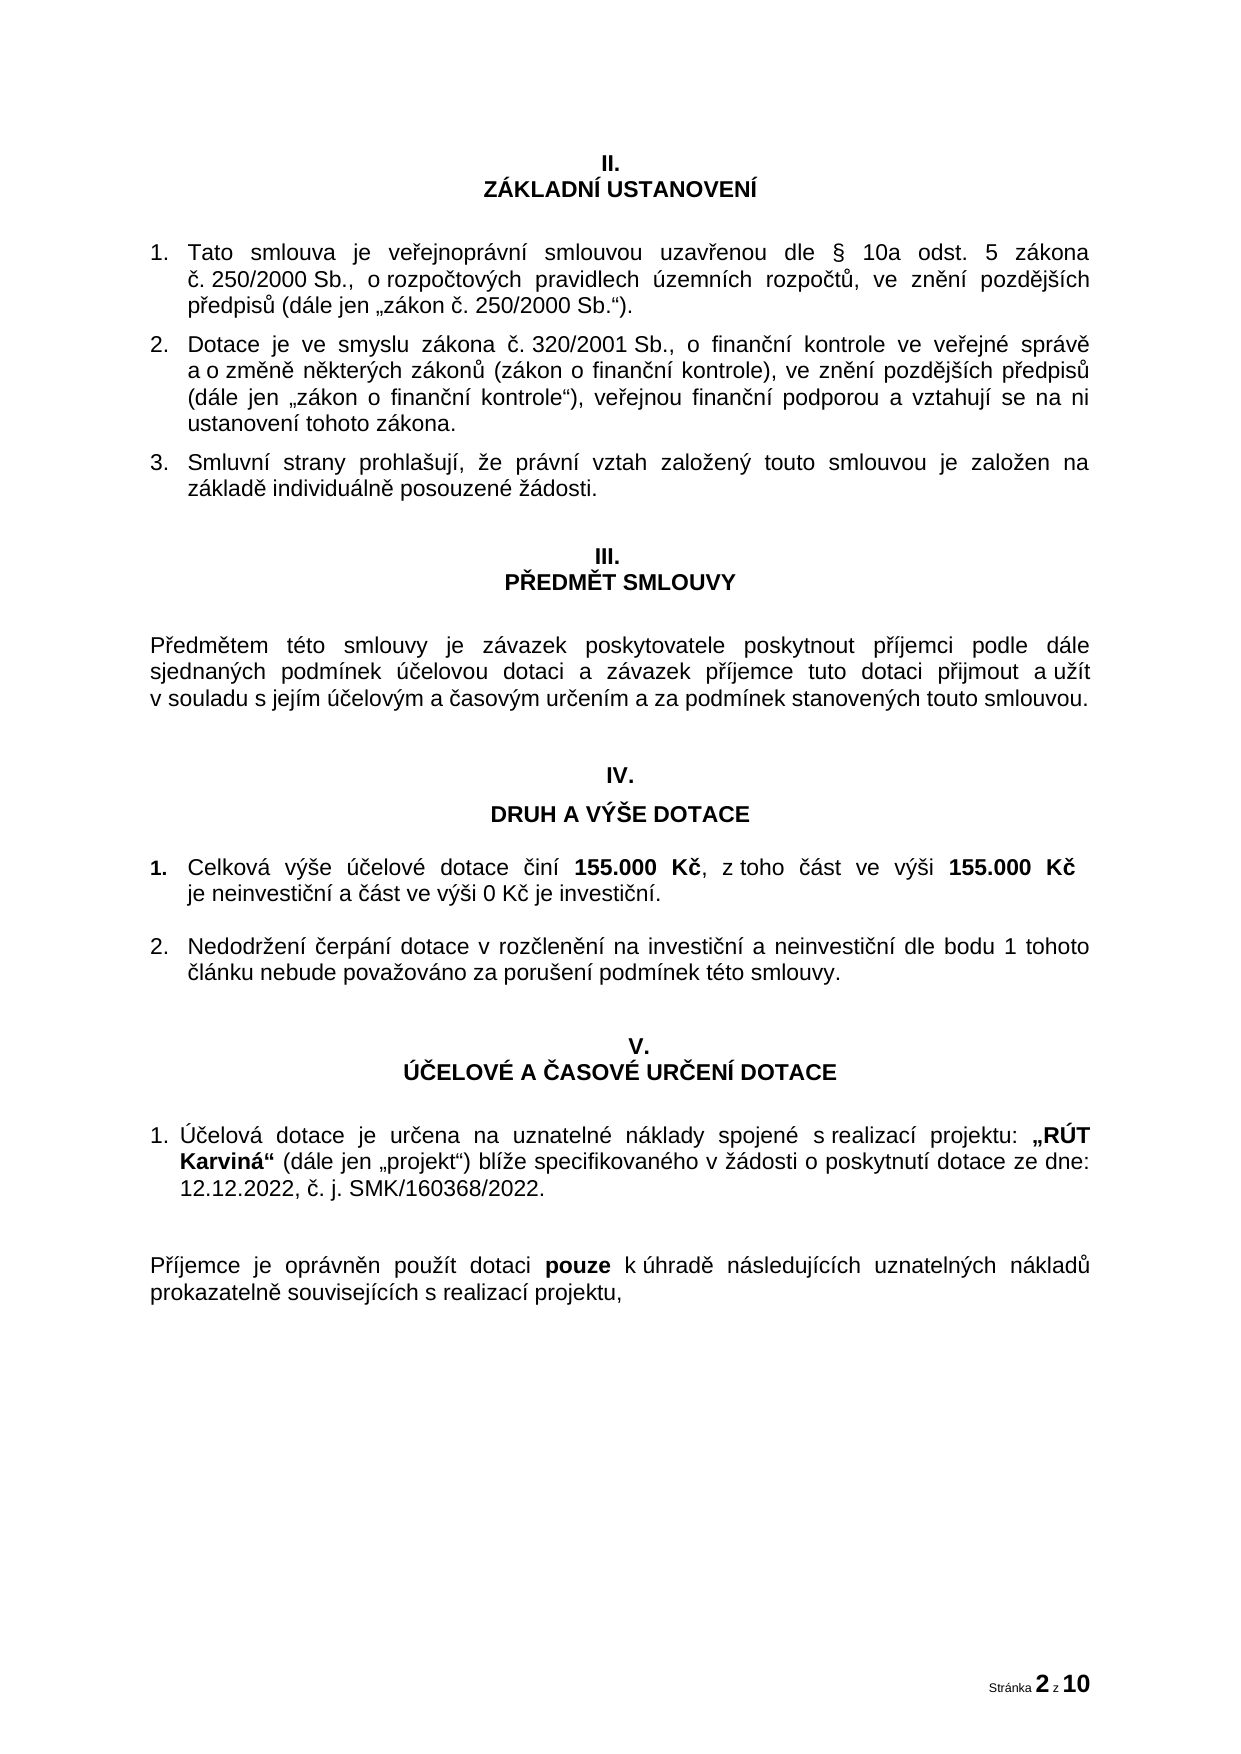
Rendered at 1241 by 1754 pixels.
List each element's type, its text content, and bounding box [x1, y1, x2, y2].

list Smluvní strany prohlašují, že právní vztah založený touto smlouvou je založen na základě individuálně posouzené žádosti. [150, 449, 1090, 501]
text V. [187, 1033, 1090, 1059]
list Účelová dotace je určena na uznatelné náklady spojené s realizací projektu: „RÚT Karviná“ (dále jen „projekt“) blíže specifikovaného v žádosti o poskytnutí dotace ze dne: 12.12.2022, č. j. SMK/160368/2022. [150, 1122, 1090, 1201]
text ÚČELOVÉ A ČASOVÉ URČENÍ DOTACE [150, 1059, 1090, 1085]
text PŘEDMĚT SMLOUVY [150, 569, 1090, 595]
text ZÁKLADNÍ USTANOVENÍ [150, 176, 1090, 203]
text Příjemce je oprávněn použít dotaci pouze k úhradě následujících uznatelných nákladů prokazatelně souvisejících s realizací projektu, [150, 1252, 1090, 1305]
list Nedodržení čerpání dotace v rozčlenění na investiční a neinvestiční dle bodu 1 tohoto článku nebude považováno za porušení podmínek této smlouvy. [150, 933, 1090, 986]
text Předmětem této smlouvy je závazek poskytovatele poskytnout příjemci podle dále sjednaných podmínek účelovou dotaci a závazek příjemce tuto dotaci přijmout a užít v souladu s jejím účelovým a časovým určením a za podmínek stanovených touto smlouvou. [150, 632, 1090, 711]
text DRUH A VÝŠE DOTACE [150, 801, 1090, 827]
list Celková výše účelové dotace činí 155.000 Kč, z toho část ve výši 155.000 Kč je neinvestiční a část ve výši 0 Kč je investiční. [150, 854, 1090, 906]
text IV. [150, 762, 1090, 788]
list Dotace je ve smyslu zákona č. 320/2001 Sb., o finanční kontrole ve veřejné správě a o změně některých zákonů (zákon o finanční kontrole), ve znění pozdějších předpisů (dále jen „zákon o finanční kontrole“), veřejnou finanční podporou a vztahují se na ni ustanovení tohoto zákona. [150, 331, 1090, 436]
list Tato smlouva je veřejnoprávní smlouvou uzavřenou dle § 10a odst. 5 zákona č. 250/2000 Sb., o rozpočtových pravidlech územních rozpočtů, ve znění pozdějších předpisů (dále jen „zákon č. 250/2000 Sb.“). [150, 239, 1090, 318]
